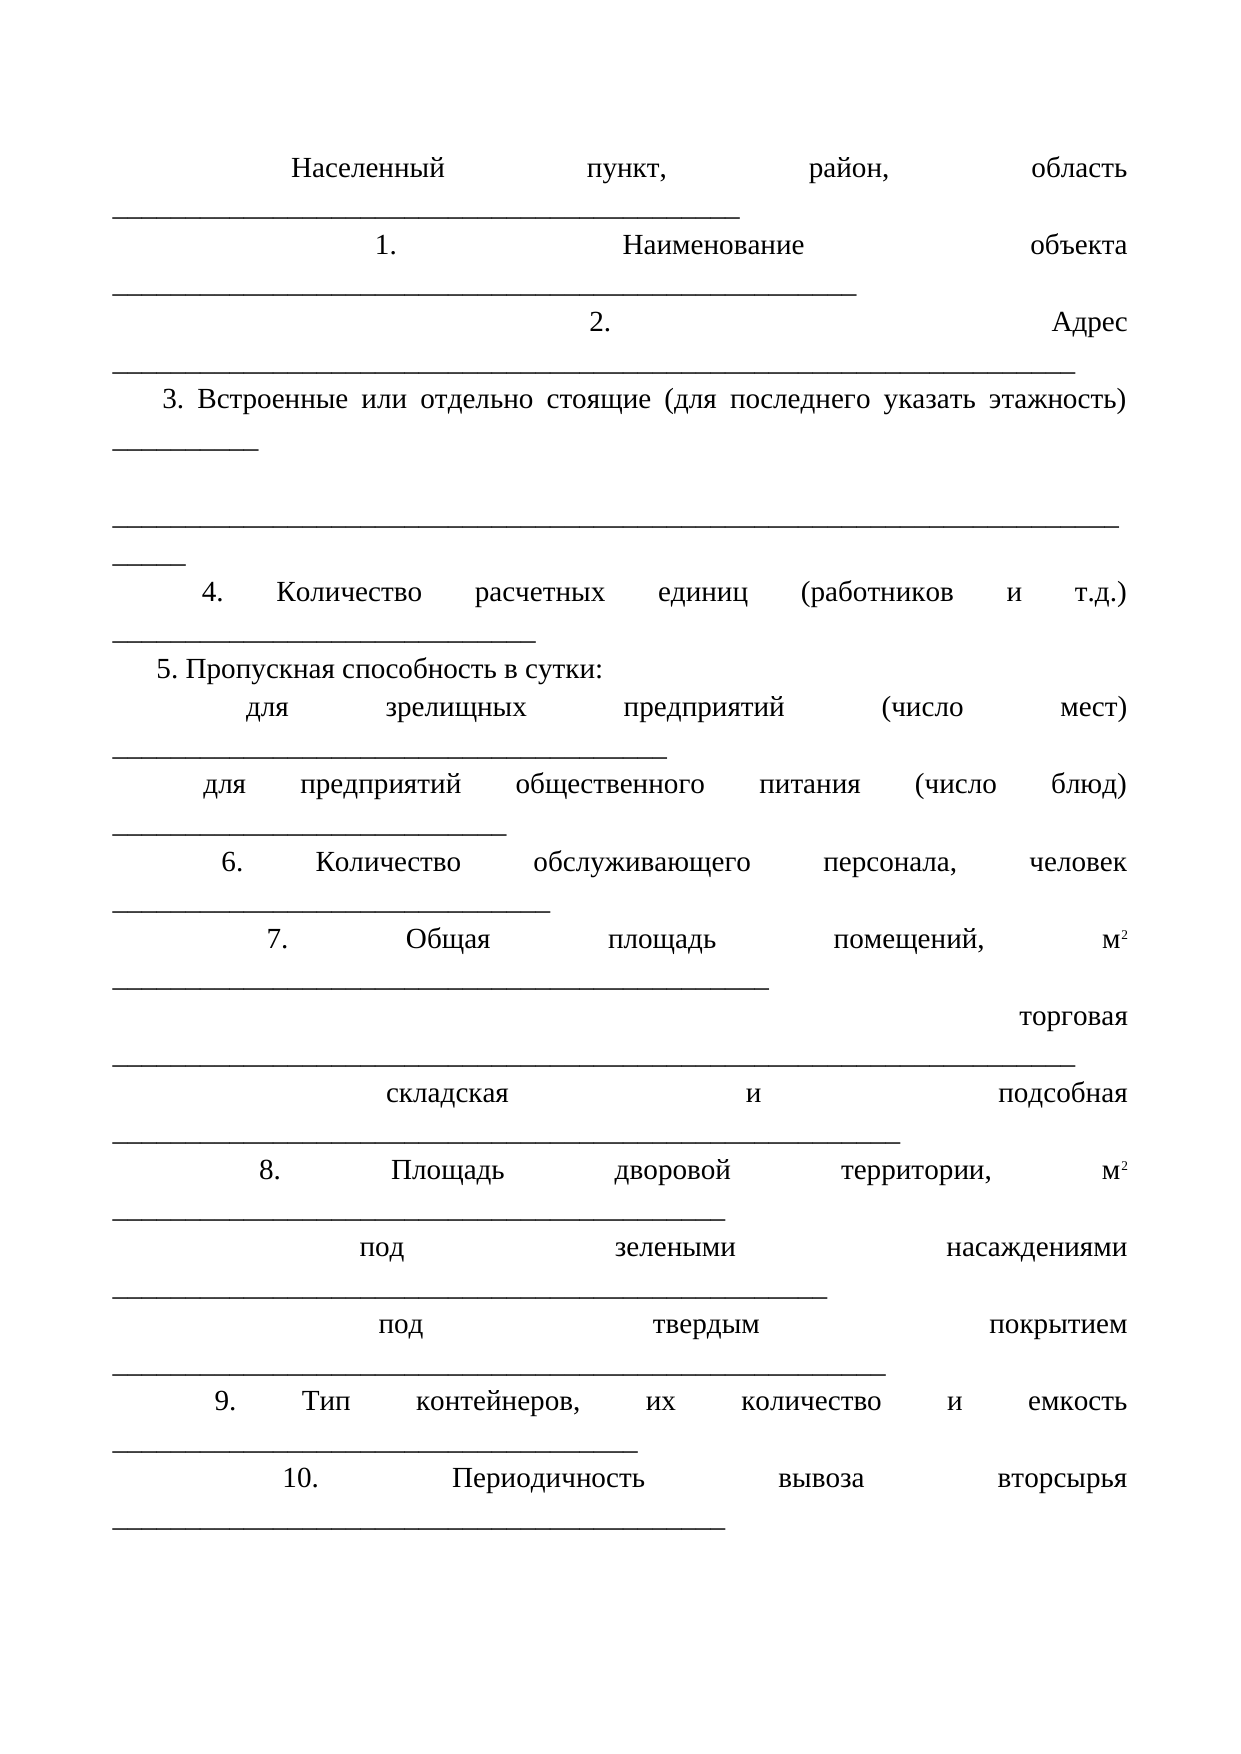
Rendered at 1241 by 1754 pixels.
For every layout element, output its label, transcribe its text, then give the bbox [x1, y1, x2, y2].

text для зрелищных предприятий (число мест) ______________________________________ [112, 689, 1128, 762]
text торговая __________________________________________________________________ [112, 998, 1128, 1070]
text Населенный пункт, район, область ___________________________________________ [112, 150, 1128, 222]
text 9. Тип контейнеров, их количество и емкость ____________________________________ [112, 1383, 1128, 1455]
text под твердым покрытием _____________________________________________________ [112, 1306, 1128, 1378]
text 7. Общая площадь помещений, м2 _____________________________________________ [112, 921, 1128, 993]
text 3. Встроенные или отдельно стоящие (для последнего указать этажность) __________ [112, 381, 1128, 453]
text 8. Площадь дворовой территории, м2 __________________________________________ [112, 1152, 1128, 1224]
text 10. Периодичность вывоза вторсырья __________________________________________ [112, 1460, 1128, 1532]
text 5. Пропускная способность в сутки: [112, 651, 1128, 684]
text 2. Адрес __________________________________________________________________ [112, 304, 1128, 376]
text __________________________________________________________________________ [112, 458, 1128, 569]
text для предприятий общественного питания (число блюд) ___________________________ [112, 767, 1128, 839]
text складская и подсобная ______________________________________________________ [112, 1075, 1128, 1147]
text 6. Количество обслуживающего персонала, человек ______________________________ [112, 844, 1128, 916]
text 1. Наименование объекта ___________________________________________________ [112, 227, 1128, 299]
text под зелеными насаждениями _________________________________________________ [112, 1229, 1128, 1301]
text 4. Количество расчетных единиц (работников и т.д.) _____________________________ [112, 574, 1128, 646]
